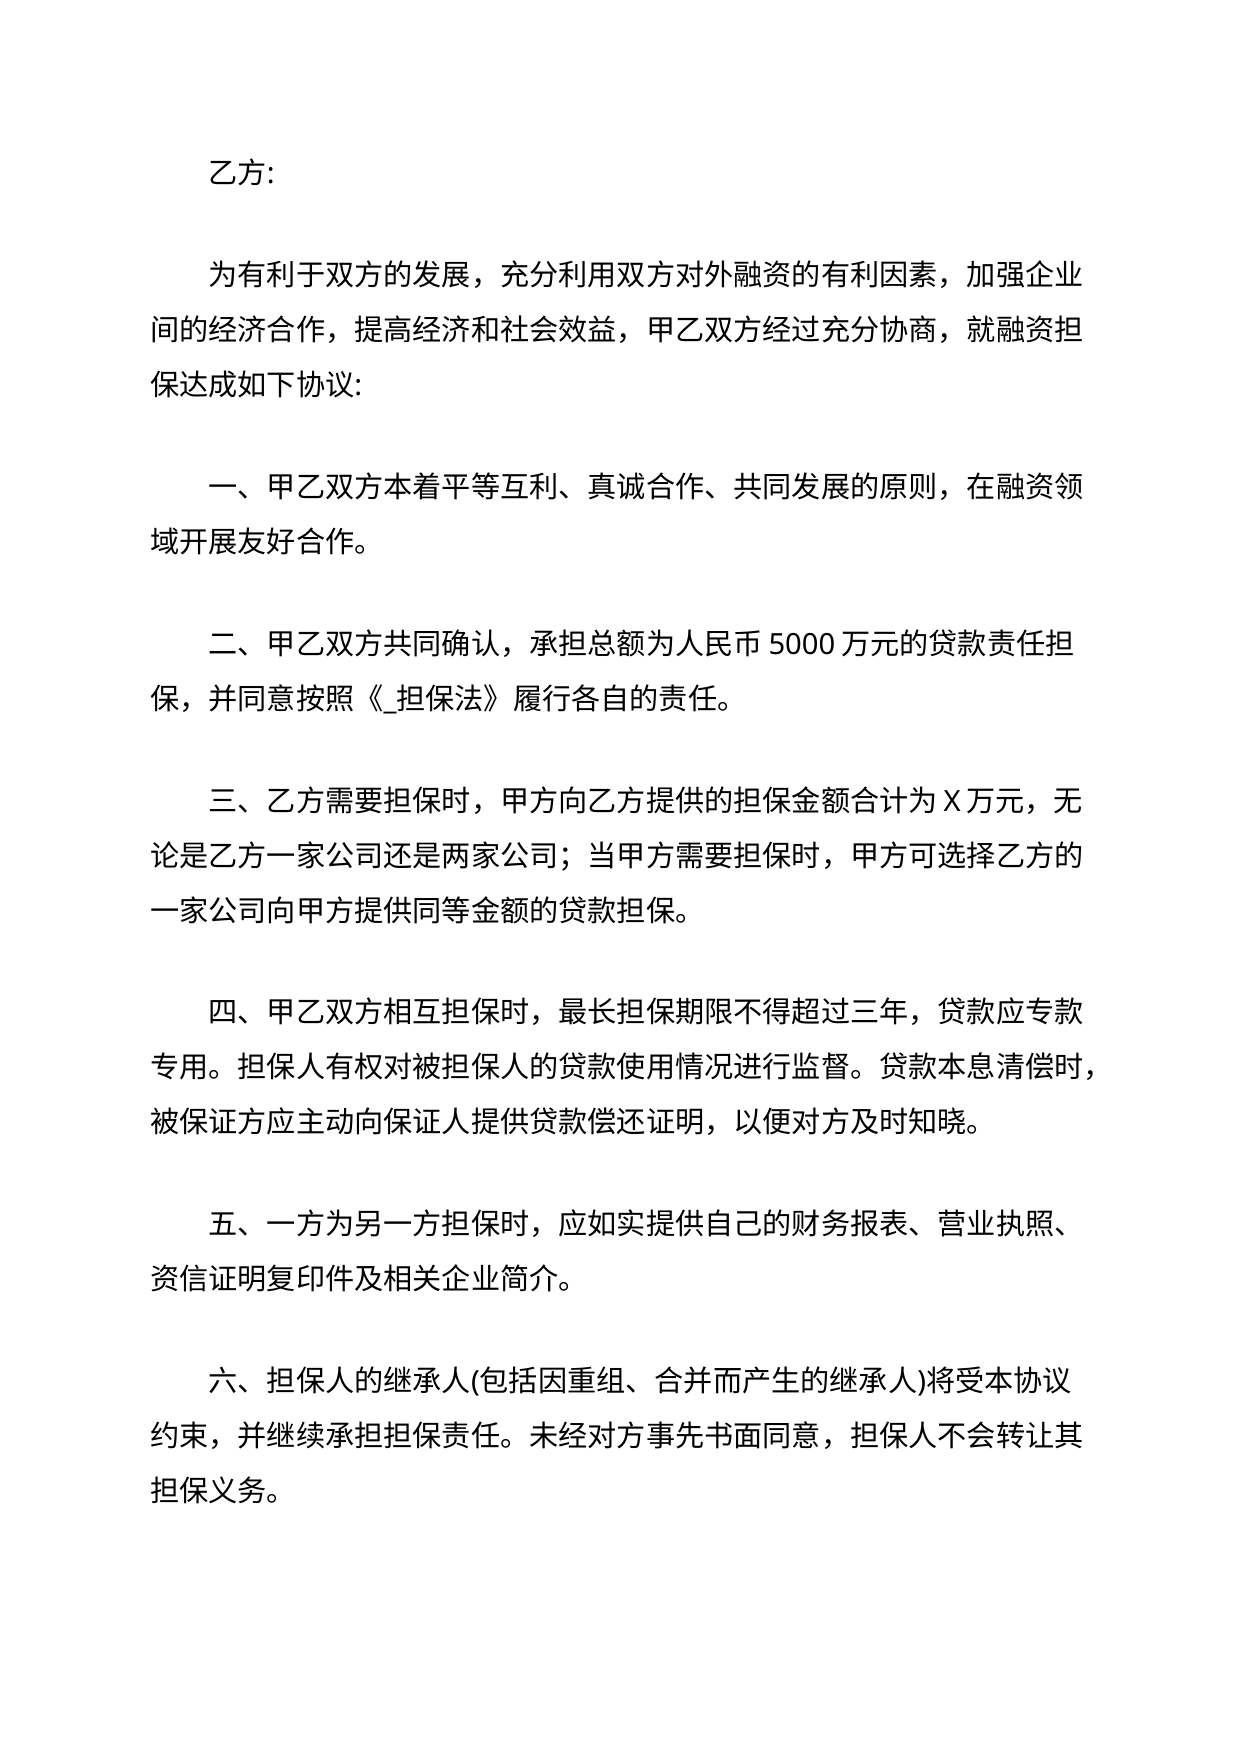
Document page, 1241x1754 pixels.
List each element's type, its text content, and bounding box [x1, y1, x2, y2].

text 四、甲乙双方相互担保时，最长担保期限不得超过三年，贷款应专款专用。担保人有权对被担保人的贷款使用情况进行监督。贷款本息清偿时，被保证方应主动向保证人提供贷款偿还证明，以便对方及时知晓。 [150, 989, 1090, 1141]
text 为有利于双方的发展，充分利用双方对外融资的有利因素，加强企业间的经济合作，提高经济和社会效益，甲乙双方经过充分协商，就融资担保达成如下协议: [150, 252, 1090, 404]
text 二、甲乙双方共同确认，承担总额为人民币5000万元的贷款责任担保，并同意按照《_担保法》履行各自的责任。 [150, 620, 1090, 718]
text 一、甲乙双方本着平等互利、真诚合作、共同发展的原则，在融资领域开展友好合作。 [150, 464, 1090, 561]
text 三、乙方需要担保时，甲方向乙方提供的担保金额合计为X万元，无论是乙方一家公司还是两家公司；当甲方需要担保时，甲方可选择乙方的一家公司向甲方提供同等金额的贷款担保。 [150, 777, 1090, 929]
text 乙方: [150, 150, 1090, 192]
text 五、一方为另一方担保时，应如实提供自己的财务报表、营业执照、资信证明复印件及相关企业简介。 [150, 1201, 1090, 1298]
text 六、担保人的继承人(包括因重组、合并而产生的继承人)将受本协议约束，并继续承担担保责任。未经对方事先书面同意，担保人不会转让其担保义务。 [150, 1357, 1090, 1509]
